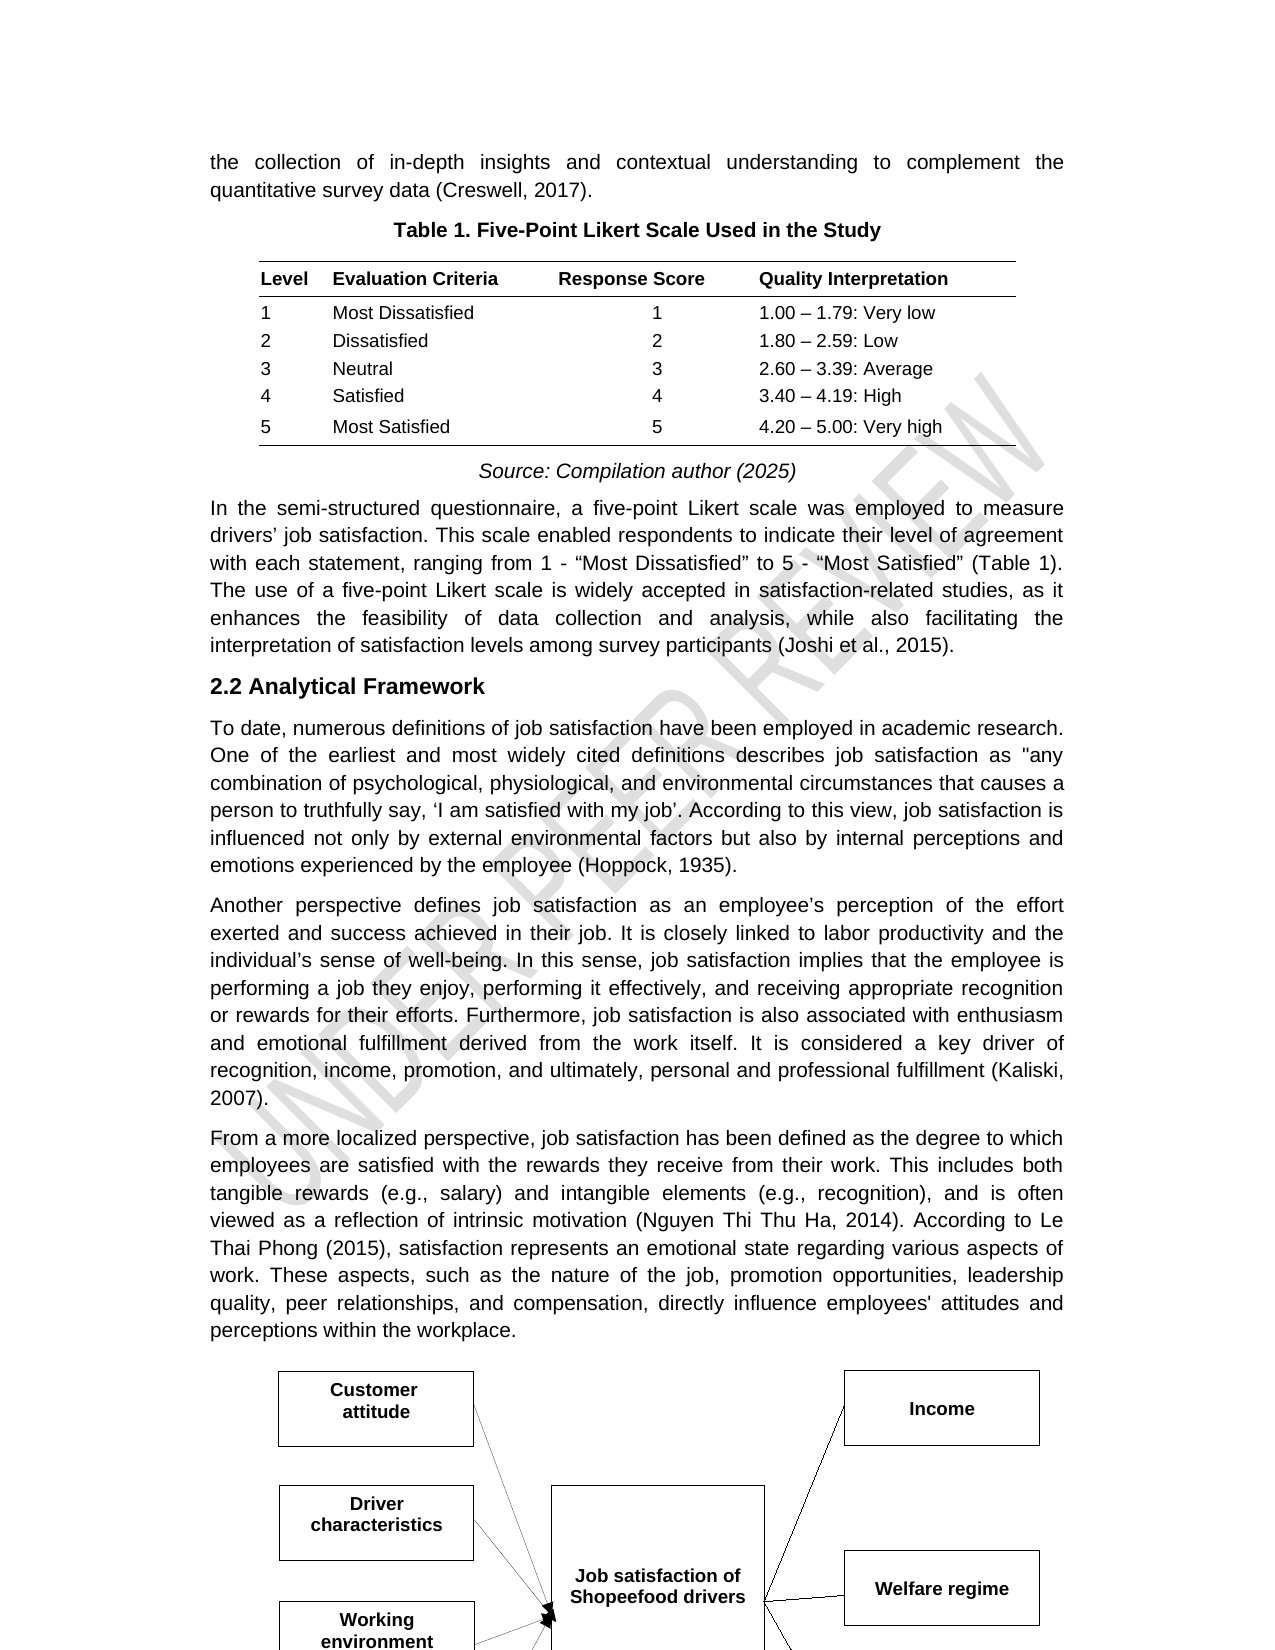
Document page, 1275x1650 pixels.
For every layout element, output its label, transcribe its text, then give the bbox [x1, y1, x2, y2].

table_header Response Score [557, 262, 757, 296]
table_header Evaluation Criteria [331, 262, 557, 296]
table_cell 1.80 – 2.59: Low [757, 328, 1016, 353]
table_cell 5 [557, 408, 757, 445]
table_cell 1 [259, 297, 331, 328]
table_cell 1 [557, 297, 757, 328]
table_cell 3 [259, 353, 331, 383]
table_cell 4 [259, 384, 331, 408]
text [210, 150, 1065, 201]
table_cell 1.00 – 1.79: Very low [757, 297, 1016, 328]
table_header Level [259, 262, 331, 296]
table_cell Most Satisfied [331, 408, 557, 445]
table_cell 2.60 – 3.39: Average [757, 353, 1016, 383]
table_cell 3 [557, 353, 757, 383]
table_cell 2 [259, 328, 331, 353]
table_cell 5 [259, 408, 331, 445]
table_cell 4 [557, 384, 757, 408]
text To date, numerous definitions of job satisfaction have been employed in academic research. One of the earliest and most widely cited definitions describes job satisfaction as "any combination of psychological, physiological, and environmental circumstances that causes a person to truthfully say, ‘I am satisfied with my job’. According to this view, job satisfaction is influenced not only by external environmental factors but also by internal perceptions and emotions experienced by the employee (Hoppock, 1935). [210, 716, 1065, 877]
text 2.2 Analytical Framework [210, 673, 1065, 699]
text Source: Compilation author (2025) [210, 459, 1065, 483]
text In the semi-structured questionnaire, a five-point Likert scale was employed to measure drivers’ job satisfaction. This scale enabled respondents to indicate their level of agreement with each statement, ranging from 1 - “Most Dissatisfied” to 5 - “Most Satisfied” (Table 1). The use of a five-point Likert scale is widely accepted in satisfaction-related studies, as it enhances the feasibility of data collection and analysis, while also facilitating the interpretation of satisfaction levels among survey participants (Joshi et al., 2015). [210, 495, 1065, 657]
table_cell 2 [557, 328, 757, 353]
table_cell Most Dissatisfied [331, 297, 557, 328]
table_header Quality Interpretation [757, 262, 1016, 296]
table_cell 3.40 – 4.19: High [757, 384, 1016, 408]
table_cell Satisfied [331, 384, 557, 408]
table_cell Dissatisfied [331, 328, 557, 353]
table_cell 4.20 – 5.00: Very high [757, 408, 1016, 445]
text Another perspective defines job satisfaction as an employee’s perception of the effort exerted and success achieved in their job. It is closely linked to labor productivity and the individual’s sense of well-being. In this sense, job satisfaction implies that the employee is performing a job they enjoy, performing it effectively, and receiving appropriate recognition or rewards for their efforts. Furthermore, job satisfaction is also associated with enthusiasm and emotional fulfillment derived from the work itself. It is considered a key driver of recognition, income, promotion, and ultimately, personal and professional fulfillment (Kaliski, 2007). [210, 893, 1065, 1109]
table_cell Neutral [331, 353, 557, 383]
text Table 1. Five-Point Likert Scale Used in the Study [210, 217, 1065, 241]
text From a more localized perspective, job satisfaction has been defined as the degree to which employees are satisfied with the rewards they receive from their work. This includes both tangible rewards (e.g., salary) and intangible elements (e.g., recognition), and is often viewed as a reflection of intrinsic motivation (Nguyen Thi Thu Ha, 2014). According to Le Thai Phong (2015), satisfaction represents an emotional state regarding various aspects of work. These aspects, such as the nature of the job, promotion opportunities, leadership quality, peer relationships, and compensation, directly influence employees' attitudes and perceptions within the workplace. [210, 1126, 1065, 1342]
